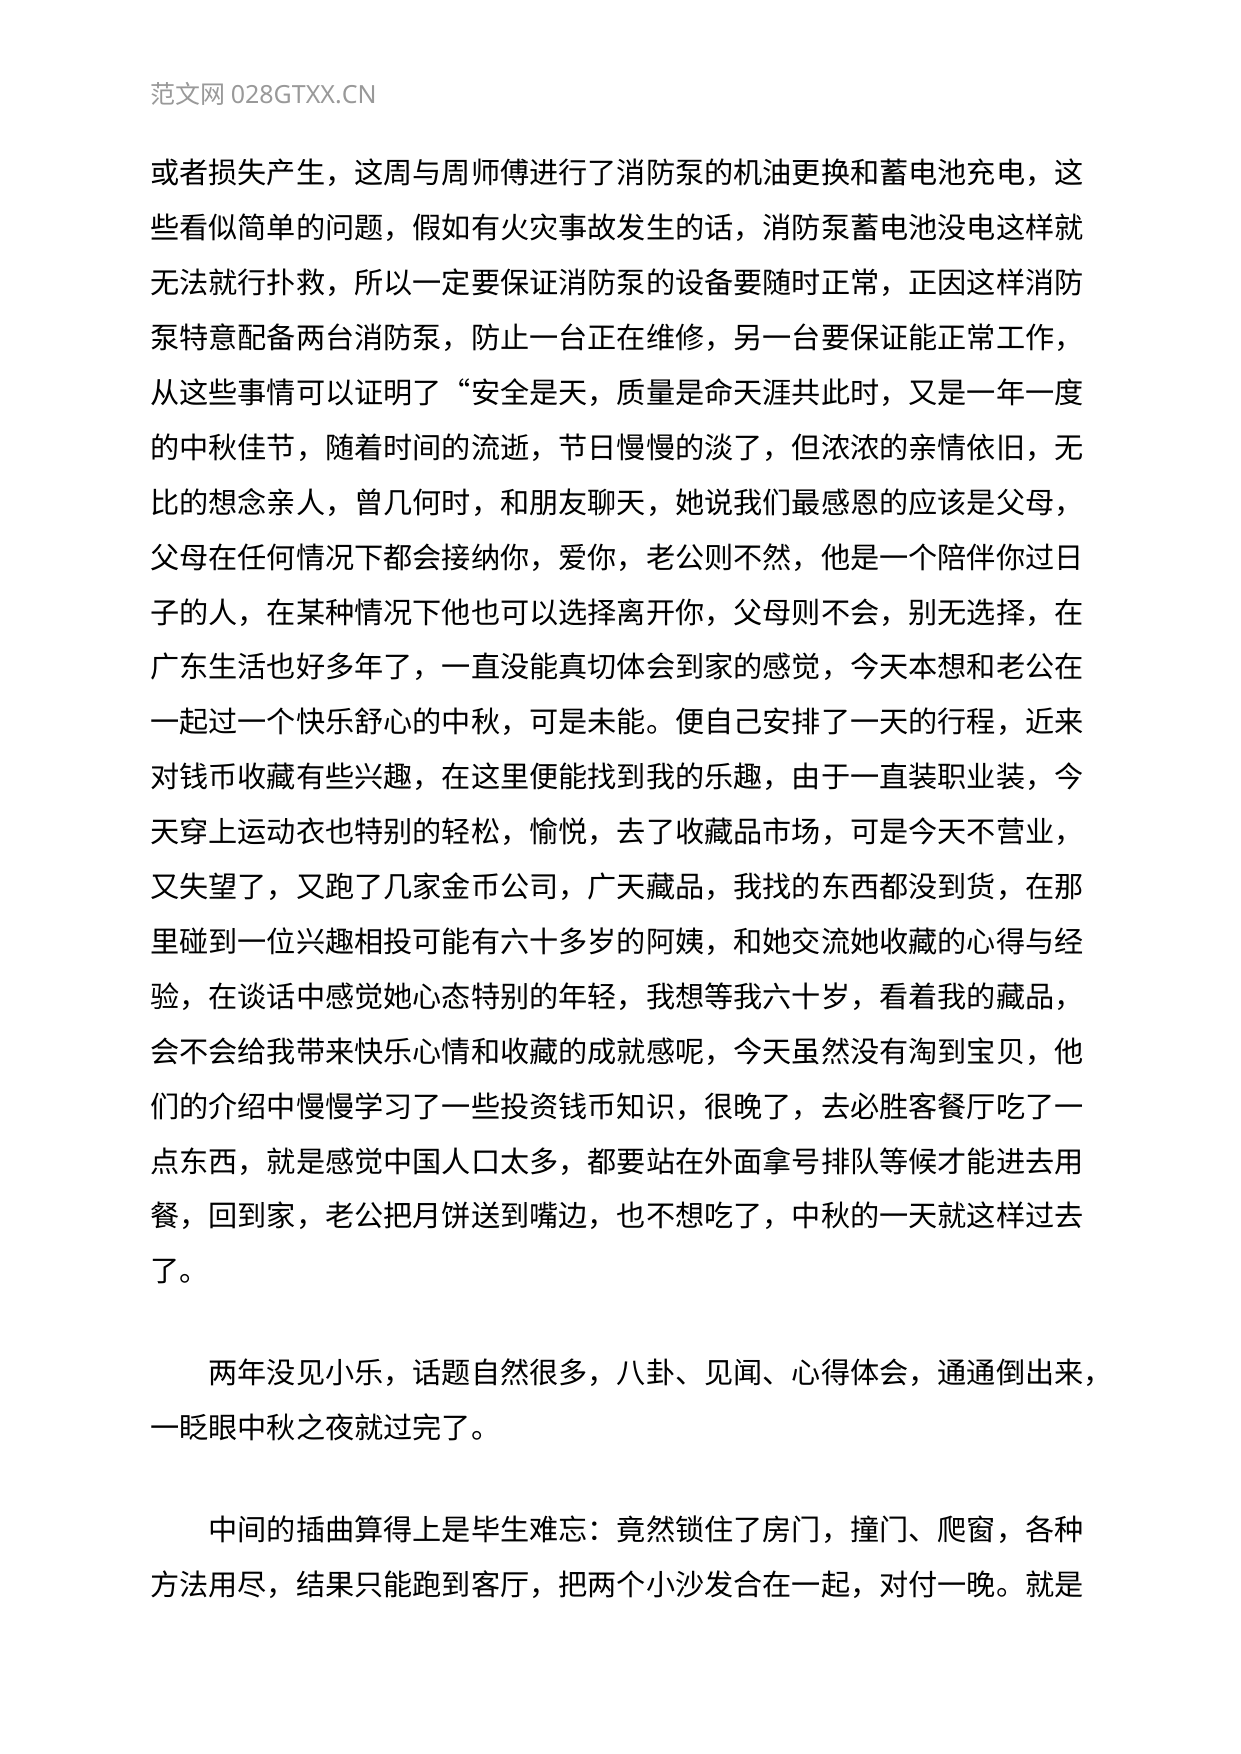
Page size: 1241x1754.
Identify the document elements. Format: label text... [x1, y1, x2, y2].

text 两年没见小乐，话题自然很多，八卦、见闻、心得体会，通通倒出来，一眨眼中秋之夜就过完了。 [150, 1350, 1090, 1447]
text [150, 1506, 1090, 1603]
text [150, 150, 1090, 1290]
